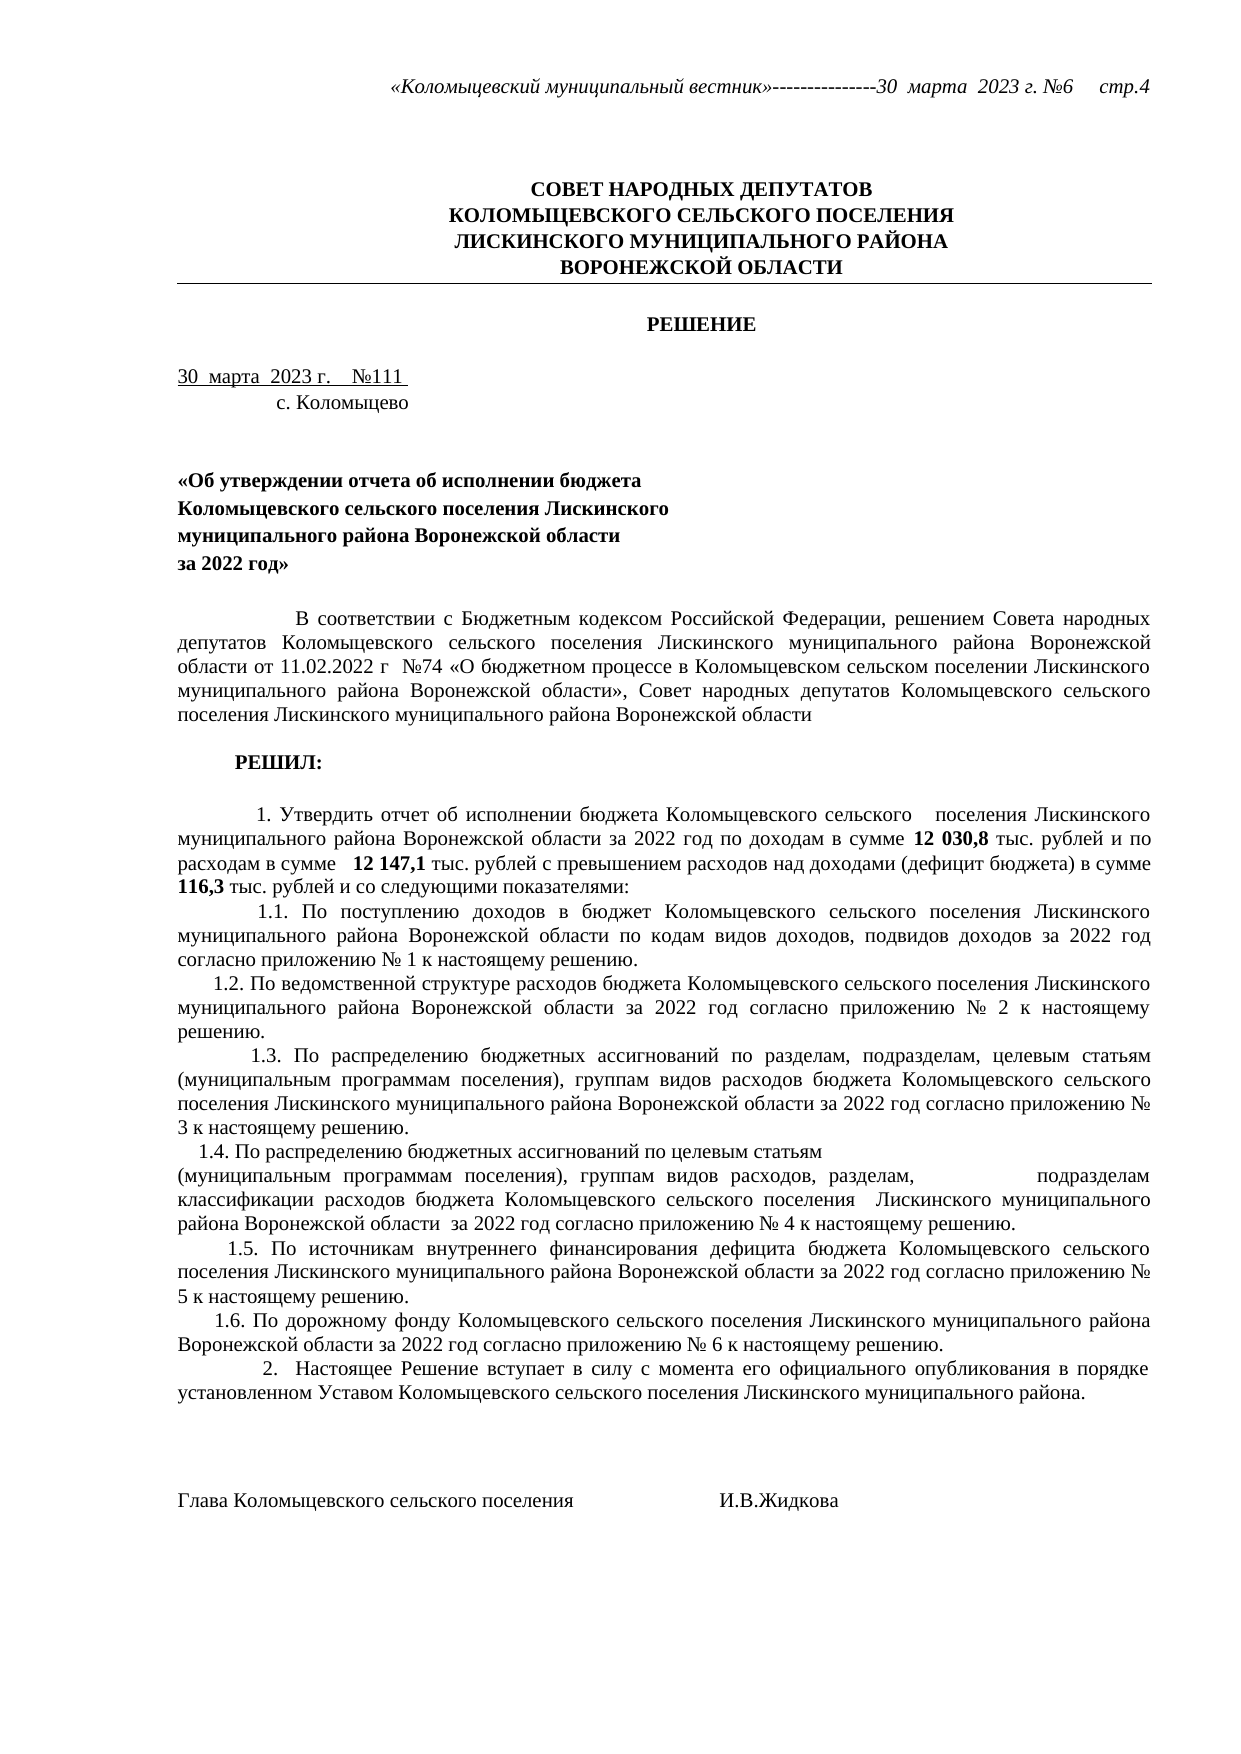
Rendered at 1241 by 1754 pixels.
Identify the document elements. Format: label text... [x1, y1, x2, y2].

text РЕШИЛ: [177, 750, 1152, 774]
text СОВЕТ НАРОДНЫХ ДЕПУТАТОВ [177, 177, 1152, 201]
text Коломыцевского сельского поселения Лискинского [177, 495, 1152, 519]
text 1. Утвердить отчет об исполнении бюджета Коломыцевского сельского поселения Лискинского муниципального района Воронежской области за 2022 год по доходам в сумме 12 030,8 тыс. рублей и по расходам в сумме 12 147,1 тыс. рублей с превышением расходов над доходами (дефицит бюджета) в сумме 116,3 тыс. рублей и со следующими показателями: [177, 802, 1152, 898]
text с. Коломыцево [177, 390, 1152, 414]
text 1.6. По дорожному фонду Коломыцевского сельского поселения Лискинского муниципального района Воронежской области за 2022 год согласно приложению № 6 к настоящему решению. [177, 1308, 1152, 1356]
text за 2022 год» [177, 551, 1152, 575]
text (муниципальным программам поселения), группам видов расходов, разделам, подразделам классификации расходов бюджета Коломыцевского сельского поселения Лискинского муниципального района Воронежской области за 2022 год согласно приложению № 4 к настоящему решению. [177, 1163, 1152, 1235]
text РЕШЕНИЕ [177, 312, 1152, 336]
text 1.2. По ведомственной структуре расходов бюджета Коломыцевского сельского поселения Лискинского муниципального района Воронежской области за 2022 год согласно приложению № 2 к настоящему решению. [177, 971, 1152, 1043]
text КОЛОМЫЦЕВСКОГО СЕЛЬСКОГО ПОСЕЛЕНИЯ [177, 203, 1152, 227]
text 1.4. По распределению бюджетных ассигнований по целевым статьям [177, 1139, 1152, 1163]
text 1.3. По распределению бюджетных ассигнований по разделам, подразделам, целевым статьям (муниципальным программам поселения), группам видов расходов бюджета Коломыцевского сельского поселения Лискинского муниципального района Воронежской области за 2022 год согласно приложению № 3 к настоящему решению. [177, 1043, 1152, 1139]
text 2. Настоящее Решение вступает в силу с момента его официального опубликования в порядке установленном Уставом Коломыцевского сельского поселения Лискинского муниципального района. [177, 1356, 1152, 1404]
text Глава Коломыцевского сельского поселения И.В.Жидкова [177, 1488, 1152, 1512]
text «Об утверждении отчета об исполнении бюджета [177, 468, 1152, 492]
text муниципального района Воронежской области [177, 523, 1152, 547]
text ВОРОНЕЖСКОЙ ОБЛАСТИ [177, 254, 1152, 283]
text 1.5. По источникам внутреннего финансирования дефицита бюджета Коломыцевского сельского поселения Лискинского муниципального района Воронежской области за 2022 год согласно приложению № 5 к настоящему решению. [177, 1235, 1152, 1308]
text В соответствии с Бюджетным кодексом Российской Федерации, решением Совета народных депутатов Коломыцевского сельского поселения Лискинского муниципального района Воронежской области от 11.02.2022 г №74 «О бюджетном процессе в Коломыцевском сельском поселении Лискинского муниципального района Воронежской области», Совет народных депутатов Коломыцевского сельского поселения Лискинского муниципального района Воронежской области [177, 606, 1152, 726]
text 1.1. По поступлению доходов в бюджет Коломыцевского сельского поселения Лискинского муниципального района Воронежской области по кодам видов доходов, подвидов доходов за 2022 год согласно приложению № 1 к настоящему решению. [177, 898, 1152, 971]
text ЛИСКИНСКОГО МУНИЦИПАЛЬНОГО РАЙОНА [177, 229, 1152, 253]
text 30 марта 2023 г. №111 [177, 364, 1152, 388]
